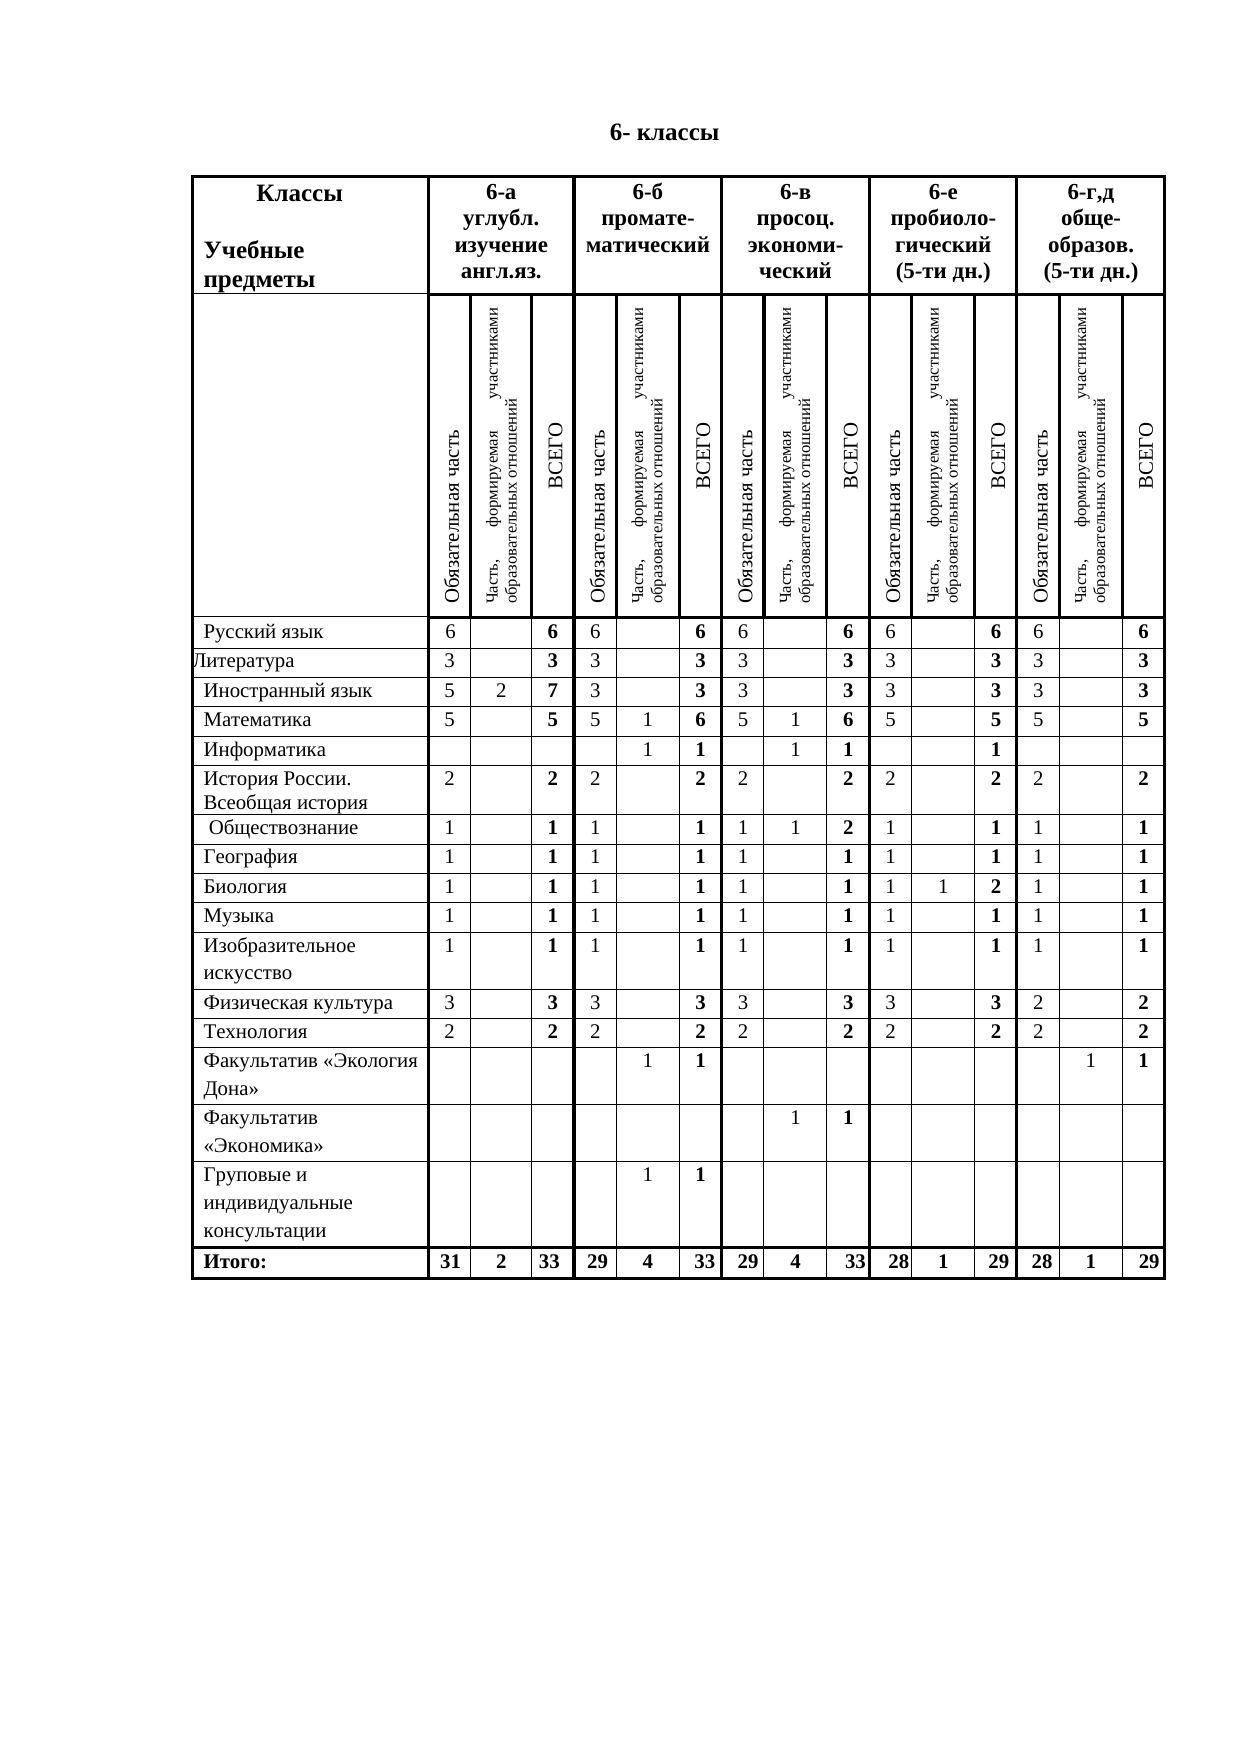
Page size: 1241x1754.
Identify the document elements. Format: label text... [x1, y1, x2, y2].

table_cell 2 [1123, 1019, 1163, 1047]
table_cell [723, 1162, 763, 1246]
table_cell [764, 1048, 826, 1104]
table_cell 1 [871, 903, 911, 932]
table_cell [471, 1048, 531, 1104]
table_cell 3 [975, 678, 1015, 706]
table_cell 1 [764, 707, 826, 736]
table_cell 1 [827, 874, 868, 902]
table_cell 5 [576, 707, 616, 736]
table_cell [912, 1019, 974, 1047]
table_cell Биология [194, 874, 427, 902]
table_cell 2 [1123, 990, 1163, 1018]
table_cell 1 [975, 737, 1015, 765]
table_cell 3 [827, 678, 868, 706]
table_cell [617, 815, 679, 843]
table_cell 1 [680, 933, 720, 988]
table_cell [975, 1048, 1015, 1104]
table_cell [723, 1048, 763, 1104]
table_cell 2 [430, 1019, 470, 1047]
table_header 6-б промате-матический [576, 178, 720, 293]
table_cell [871, 1048, 911, 1104]
table_cell Математика [194, 707, 427, 736]
table_cell [764, 649, 826, 677]
table_cell 1 [975, 933, 1015, 988]
table_cell [471, 737, 531, 765]
table_cell [827, 1162, 868, 1246]
table_cell 1 [871, 815, 911, 843]
table_cell 5 [430, 678, 470, 706]
table_cell 3 [827, 990, 868, 1018]
table_cell [912, 707, 974, 736]
table_cell География [194, 845, 427, 873]
table_cell 6 [532, 619, 572, 647]
table_cell 1 [680, 845, 720, 873]
table_cell 1 [975, 903, 1015, 932]
table_cell [471, 990, 531, 1018]
table_cell Часть, формируемая участниками образовательных отношений [1061, 296, 1121, 616]
table_cell 1 [1060, 1048, 1122, 1104]
table_cell 1 [1123, 1048, 1163, 1104]
table_cell Факультатив «Экономика» [194, 1105, 427, 1161]
table_cell 2 [1123, 766, 1163, 814]
table_cell [532, 1162, 572, 1246]
table_cell 1 [1018, 845, 1059, 873]
table_cell История России. Всеобщая история [194, 766, 427, 814]
table_cell 3 [430, 649, 470, 677]
table_cell 2 [1018, 766, 1059, 814]
table_cell Обязательная часть [576, 296, 615, 616]
table_cell 5 [1018, 707, 1059, 736]
text 6- классы [177, 117, 1152, 146]
table_cell 1 [723, 903, 763, 932]
table_cell 6 [827, 619, 868, 647]
table_cell Часть, формируемая участниками образовательных отношений [472, 296, 530, 616]
table_cell 3 [680, 678, 720, 706]
table_cell 6 [680, 619, 720, 647]
table_cell 5 [532, 707, 572, 736]
table_cell [912, 619, 974, 647]
table_cell [912, 990, 974, 1018]
table_cell 1 [1018, 933, 1059, 988]
table_cell 1 [723, 815, 763, 843]
table_cell 1 [532, 874, 572, 902]
table_cell 1 [1123, 933, 1163, 988]
table_cell [617, 766, 679, 814]
table_cell [576, 737, 616, 765]
table_cell 3 [723, 990, 763, 1018]
table_cell [1060, 933, 1122, 988]
table_cell Груповые и индивидуальные консультации [194, 1162, 427, 1246]
table_cell [471, 766, 531, 814]
table_cell ВСЕГО [1124, 296, 1163, 616]
table_cell 1 [827, 933, 868, 988]
table_cell [1060, 766, 1122, 814]
table_cell 3 [680, 649, 720, 677]
table_cell 2 [471, 1249, 531, 1277]
table_cell [532, 1105, 572, 1161]
table_cell [912, 933, 974, 988]
table_cell [764, 903, 826, 932]
table_cell 2 [827, 1019, 868, 1047]
table_cell Изобразительное искусство [194, 933, 427, 988]
table_cell [471, 649, 531, 677]
table_cell ВСЕГО [681, 296, 720, 616]
table_cell 1 [680, 1048, 720, 1104]
table_cell [1060, 845, 1122, 873]
table_cell 3 [576, 678, 616, 706]
table_cell 1 [975, 845, 1015, 873]
table_cell Литература [194, 649, 427, 677]
table_cell 1 [1123, 845, 1163, 873]
table_cell 6 [827, 707, 868, 736]
table_cell 29 [576, 1249, 616, 1277]
table_cell [1018, 1162, 1059, 1246]
table_cell [871, 1105, 911, 1161]
table_cell 1 [871, 933, 911, 988]
table_cell 33 [680, 1249, 720, 1277]
table_cell 2 [975, 874, 1015, 902]
table_cell 1 [764, 1105, 826, 1161]
table_cell Обязательная часть [430, 296, 469, 616]
table_cell 1 [1123, 903, 1163, 932]
table_cell [764, 619, 826, 647]
table_cell 2 [1018, 990, 1059, 1018]
table_cell [1060, 903, 1122, 932]
table_cell [617, 619, 679, 647]
table_cell [617, 1105, 679, 1161]
table_cell Физическая культура [194, 990, 427, 1018]
table_cell 2 [471, 678, 531, 706]
table_cell [1060, 707, 1122, 736]
table_cell 3 [576, 649, 616, 677]
table_cell [723, 1105, 763, 1161]
table_cell 1 [430, 874, 470, 902]
table_cell [430, 1105, 470, 1161]
table_cell 1 [576, 933, 616, 988]
table_cell 1 [975, 815, 1015, 843]
table_cell [471, 874, 531, 902]
table_cell 6 [723, 619, 763, 647]
table_cell Часть, формируемая участниками образовательных отношений [766, 296, 825, 616]
table_cell 5 [1123, 707, 1163, 736]
table_cell 33 [532, 1249, 572, 1277]
table_cell 6 [576, 619, 616, 647]
table_cell 3 [723, 649, 763, 677]
table_cell [764, 1019, 826, 1047]
table_cell 5 [871, 707, 911, 736]
table_cell [1123, 1162, 1163, 1246]
table_cell [430, 1162, 470, 1246]
table_cell 29 [723, 1249, 763, 1277]
table_cell [764, 1162, 826, 1246]
table_cell [912, 903, 974, 932]
table_cell 4 [764, 1249, 826, 1277]
table_cell [576, 1162, 616, 1246]
table_cell 1 [1018, 903, 1059, 932]
table_cell [1018, 737, 1059, 765]
table_cell [471, 845, 531, 873]
table_cell 5 [975, 707, 1015, 736]
table_cell 4 [617, 1249, 679, 1277]
table_cell 1 [723, 933, 763, 988]
table_cell 6 [975, 619, 1015, 647]
table_cell ВСЕГО [976, 296, 1015, 616]
table_cell 2 [723, 766, 763, 814]
table_cell [764, 990, 826, 1018]
table_cell ВСЕГО [828, 296, 868, 616]
table_cell [912, 1048, 974, 1104]
table_cell [1060, 990, 1122, 1018]
table_cell 1 [871, 874, 911, 902]
table_cell 1 [576, 845, 616, 873]
table_cell [912, 1105, 974, 1161]
table_cell [912, 737, 974, 765]
table_cell [471, 815, 531, 843]
table_cell 3 [871, 678, 911, 706]
table_cell Обществознание [194, 815, 427, 843]
table_cell 1 [617, 1162, 679, 1246]
table_cell Итого: [194, 1249, 427, 1277]
table_cell 29 [975, 1249, 1015, 1277]
table_cell [912, 845, 974, 873]
table_cell 2 [532, 1019, 572, 1047]
table_cell [912, 766, 974, 814]
table_cell 1 [1018, 815, 1059, 843]
table_cell 1 [827, 845, 868, 873]
table_cell 6 [1018, 619, 1059, 647]
table_cell Обязательная часть [723, 296, 762, 616]
table_cell [912, 815, 974, 843]
table_cell Иностранный язык [194, 678, 427, 706]
table_cell 3 [680, 990, 720, 1018]
table_cell 2 [871, 1019, 911, 1047]
table_cell 7 [532, 678, 572, 706]
table_cell 1 [680, 874, 720, 902]
table_cell 2 [680, 1019, 720, 1047]
table_cell 1 [1123, 874, 1163, 902]
table_cell 1 [430, 845, 470, 873]
table_cell 3 [975, 990, 1015, 1018]
table_cell [471, 619, 531, 647]
table_cell [617, 1019, 679, 1047]
table_cell 1 [1060, 1249, 1122, 1277]
table_cell [617, 933, 679, 988]
table_cell Часть, формируемая участниками образовательных отношений [913, 296, 973, 616]
table_cell 1 [827, 903, 868, 932]
table_cell [576, 1048, 616, 1104]
table_cell 1 [617, 1048, 679, 1104]
table_cell [912, 1162, 974, 1246]
table_cell Русский язык [194, 617, 427, 647]
table_cell [194, 294, 427, 616]
table_cell [430, 737, 470, 765]
table_cell [1060, 874, 1122, 902]
table_cell 3 [723, 678, 763, 706]
table_cell 5 [723, 707, 763, 736]
table_cell [764, 845, 826, 873]
table_cell 3 [430, 990, 470, 1018]
table_cell [471, 1162, 531, 1246]
table_cell 1 [912, 874, 974, 902]
table_cell Часть, формируемая участниками образовательных отношений [618, 296, 678, 616]
table_cell 2 [576, 1019, 616, 1047]
table_cell [723, 737, 763, 765]
table_cell [1123, 1105, 1163, 1161]
table_cell 31 [430, 1249, 470, 1277]
table_cell ВСЕГО [533, 296, 572, 616]
table_cell 3 [576, 990, 616, 1018]
table_cell [430, 1048, 470, 1104]
table_cell 3 [1123, 649, 1163, 677]
table_cell [764, 874, 826, 902]
table_cell [1060, 678, 1122, 706]
table_cell [532, 1048, 572, 1104]
table_header 6-а углубл. изучение англ.яз. [430, 178, 572, 293]
table_cell 3 [1018, 649, 1059, 677]
table_cell 1 [680, 815, 720, 843]
table_cell [1060, 649, 1122, 677]
table_cell Информатика [194, 737, 427, 765]
table_cell 6 [680, 707, 720, 736]
table_cell 2 [430, 766, 470, 814]
table_cell [871, 1162, 911, 1246]
table_cell [576, 1105, 616, 1161]
table_cell [471, 1019, 531, 1047]
table_cell [1060, 1019, 1122, 1047]
table_cell [532, 737, 572, 765]
table_cell [471, 1105, 531, 1161]
table_cell 1 [764, 815, 826, 843]
table_cell 1 [1018, 874, 1059, 902]
table_cell 1 [576, 815, 616, 843]
table_cell 6 [871, 619, 911, 647]
table_cell Музыка [194, 903, 427, 932]
table_cell [617, 990, 679, 1018]
table_cell [871, 737, 911, 765]
table_cell 1 [723, 845, 763, 873]
table_cell 1 [617, 737, 679, 765]
table_cell 3 [532, 990, 572, 1018]
table_cell 6 [1123, 619, 1163, 647]
table_cell 3 [1018, 678, 1059, 706]
table_cell [617, 649, 679, 677]
table_cell [471, 707, 531, 736]
table_header 6-г,д обще- образов. (5-ти дн.) [1018, 178, 1163, 293]
table_cell [617, 678, 679, 706]
table_header 6-в просоц. экономи-ческий [723, 178, 868, 293]
table_cell 1 [576, 874, 616, 902]
table_cell 3 [975, 649, 1015, 677]
table_cell 2 [1018, 1019, 1059, 1047]
table_cell 1 [532, 933, 572, 988]
table_cell 1 [871, 845, 911, 873]
table_cell 2 [827, 815, 868, 843]
table_cell [1018, 1105, 1059, 1161]
table_cell 1 [764, 737, 826, 765]
table_header 6-е пробиоло-гический (5-ти дн.) [871, 178, 1015, 293]
table_cell 28 [871, 1249, 911, 1277]
table_cell 1 [827, 737, 868, 765]
table_cell [680, 1105, 720, 1161]
table_cell 2 [532, 766, 572, 814]
table_cell [1060, 737, 1122, 765]
table_cell 3 [532, 649, 572, 677]
table_cell 6 [430, 619, 470, 647]
table_cell 1 [430, 933, 470, 988]
table_cell [1060, 1105, 1122, 1161]
table_cell 1 [723, 874, 763, 902]
table_cell 3 [871, 990, 911, 1018]
table_cell 1 [680, 1162, 720, 1246]
table_cell 1 [1123, 815, 1163, 843]
table_cell [1123, 737, 1163, 765]
table_cell 1 [617, 707, 679, 736]
table_cell [912, 649, 974, 677]
table_cell [1060, 619, 1122, 647]
table_cell 2 [723, 1019, 763, 1047]
table_cell [975, 1162, 1015, 1246]
table_cell 1 [430, 903, 470, 932]
table_cell [827, 1048, 868, 1104]
table_cell 2 [827, 766, 868, 814]
table_cell 5 [430, 707, 470, 736]
table_cell 3 [871, 649, 911, 677]
table_cell 1 [532, 903, 572, 932]
table_cell 1 [680, 737, 720, 765]
table_cell 2 [871, 766, 911, 814]
table_cell Технология [194, 1019, 427, 1047]
table_cell [617, 874, 679, 902]
table_cell 1 [532, 815, 572, 843]
table_cell 2 [975, 766, 1015, 814]
table_cell [912, 678, 974, 706]
table_cell [764, 678, 826, 706]
table_cell 1 [430, 815, 470, 843]
table_cell 2 [975, 1019, 1015, 1047]
table_header Классы Учебные предметы [194, 178, 427, 293]
table_cell [764, 933, 826, 988]
table_cell [617, 903, 679, 932]
table_cell [471, 903, 531, 932]
table_cell [1018, 1048, 1059, 1104]
table_cell 28 [1018, 1249, 1059, 1277]
table_cell [1060, 1162, 1122, 1246]
table_cell Факультатив «Экология Дона» [194, 1048, 427, 1104]
table_cell [617, 845, 679, 873]
table_cell 1 [912, 1249, 974, 1277]
table_cell 1 [827, 1105, 868, 1161]
table_cell 1 [576, 903, 616, 932]
table_cell 2 [680, 766, 720, 814]
table_cell 1 [532, 845, 572, 873]
table_cell [471, 933, 531, 988]
table_cell 3 [827, 649, 868, 677]
table_cell Обязательная часть [1018, 296, 1058, 616]
table_cell 1 [680, 903, 720, 932]
table_cell 3 [1123, 678, 1163, 706]
table_cell 2 [576, 766, 616, 814]
table_cell [764, 766, 826, 814]
table_cell [1060, 815, 1122, 843]
table_cell [975, 1105, 1015, 1161]
table_cell 33 [827, 1249, 868, 1277]
table_cell Обязательная часть [871, 296, 910, 616]
table_cell 29 [1123, 1249, 1163, 1277]
